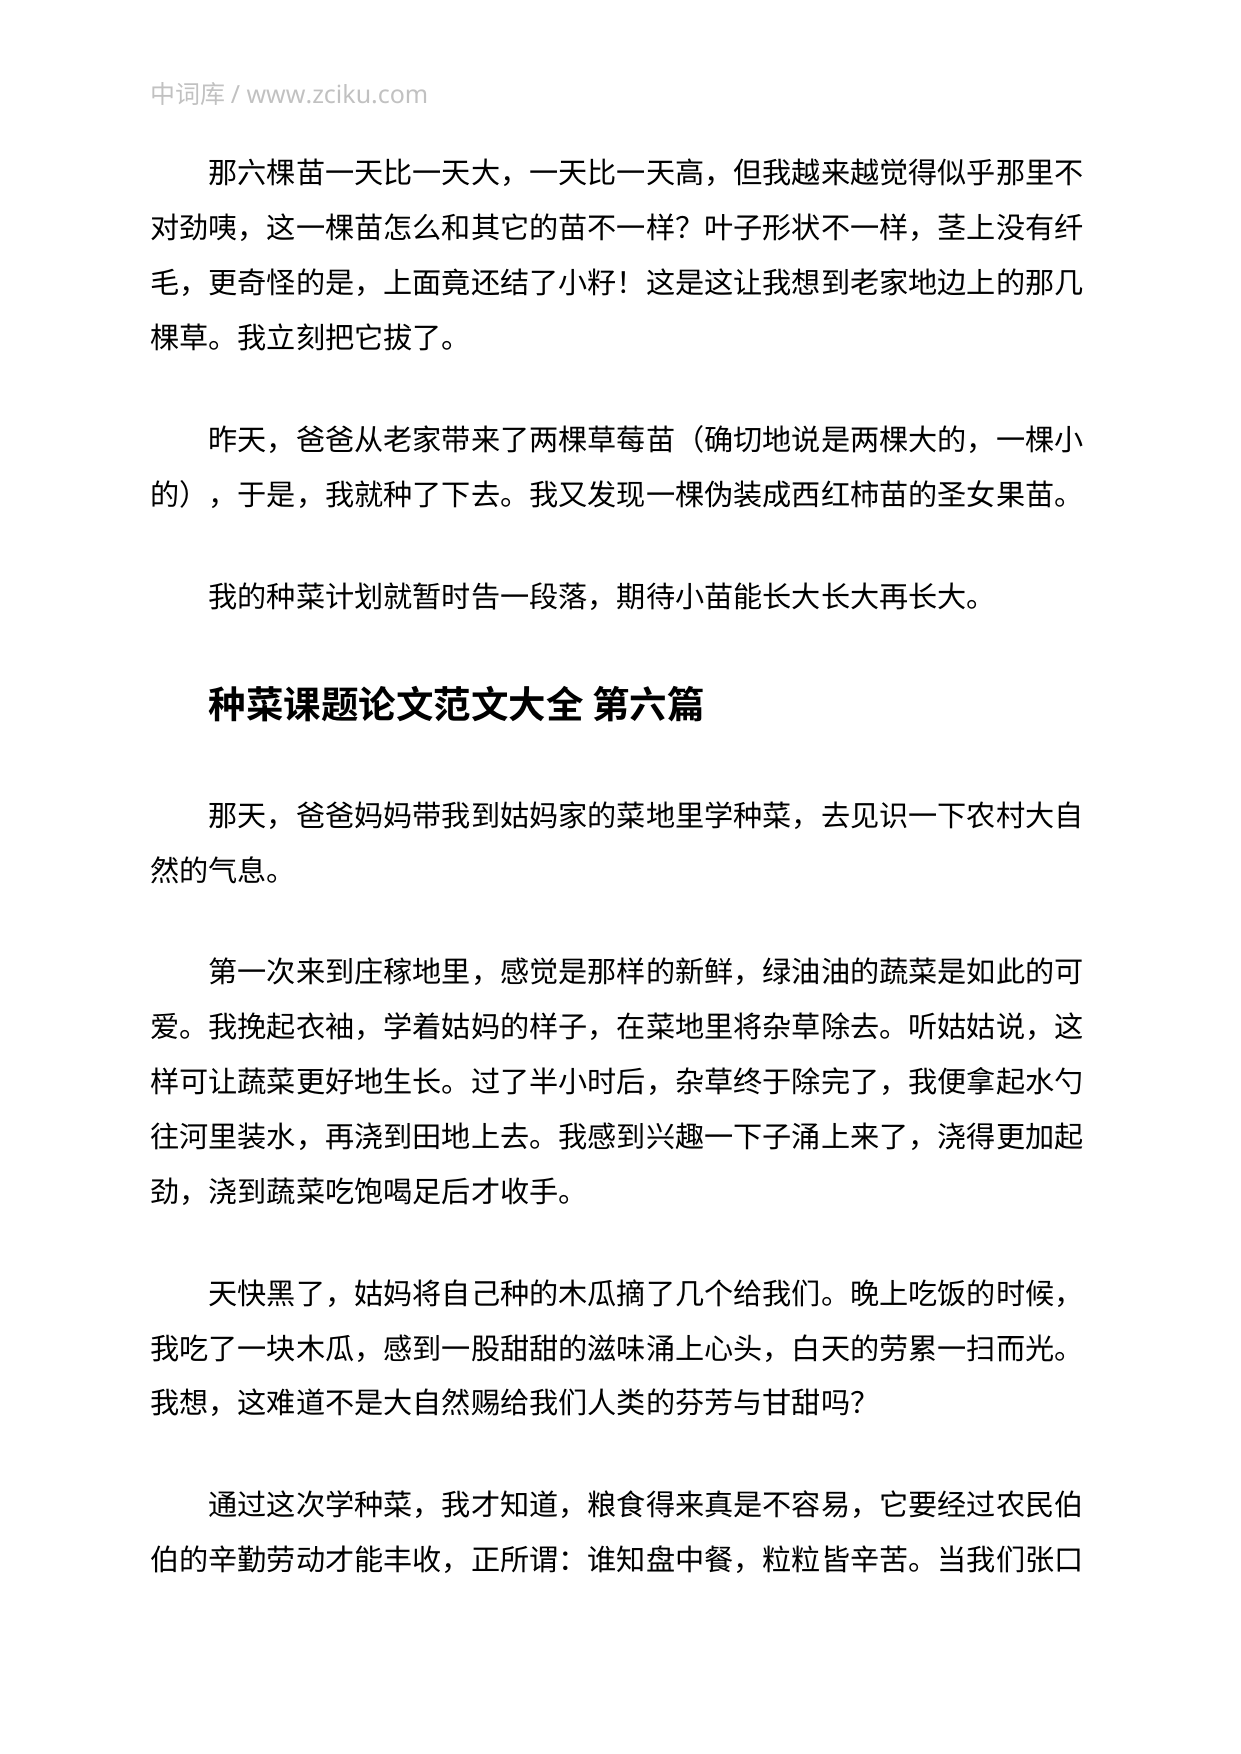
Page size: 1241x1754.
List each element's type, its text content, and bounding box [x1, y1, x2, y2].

text 我的种菜计划就暂时告一段落，期待小苗能长大长大再长大。 [150, 573, 1090, 615]
text 那六棵苗一天比一天大，一天比一天高，但我越来越觉得似乎那里不对劲咦，这一棵苗怎么和其它的苗不一样？叶子形状不一样，茎上没有纤毛，更奇怪的是，上面竟还结了小籽！这是这让我想到老家地边上的那几棵草。我立刻把它拔了。 [150, 150, 1090, 357]
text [150, 1482, 1090, 1579]
text 昨天，爸爸从老家带来了两棵草莓苗（确切地说是两棵大的，一棵小的），于是，我就种了下去。我又发现一棵伪装成西红柿苗的圣女果苗。 [150, 416, 1090, 514]
text 那天，爸爸妈妈带我到姑妈家的菜地里学种菜，去见识一下农村大自然的气息。 [150, 792, 1090, 889]
text 种菜课题论文范文大全 第六篇 [150, 675, 1090, 729]
text 第一次来到庄稼地里，感觉是那样的新鲜，绿油油的蔬菜是如此的可爱。我挽起衣袖，学着姑妈的样子，在菜地里将杂草除去。听姑姑说，这样可让蔬菜更好地生长。过了半小时后，杂草终于除完了，我便拿起水勺往河里装水，再浇到田地上去。我感到兴趣一下子涌上来了，浇得更加起劲，浇到蔬菜吃饱喝足后才收手。 [150, 949, 1090, 1211]
text 天快黑了，姑妈将自己种的木瓜摘了几个给我们。晚上吃饭的时候，我吃了一块木瓜，感到一股甜甜的滋味涌上心头，白天的劳累一扫而光。我想，这难道不是大自然赐给我们人类的芬芳与甘甜吗？ [150, 1270, 1090, 1422]
